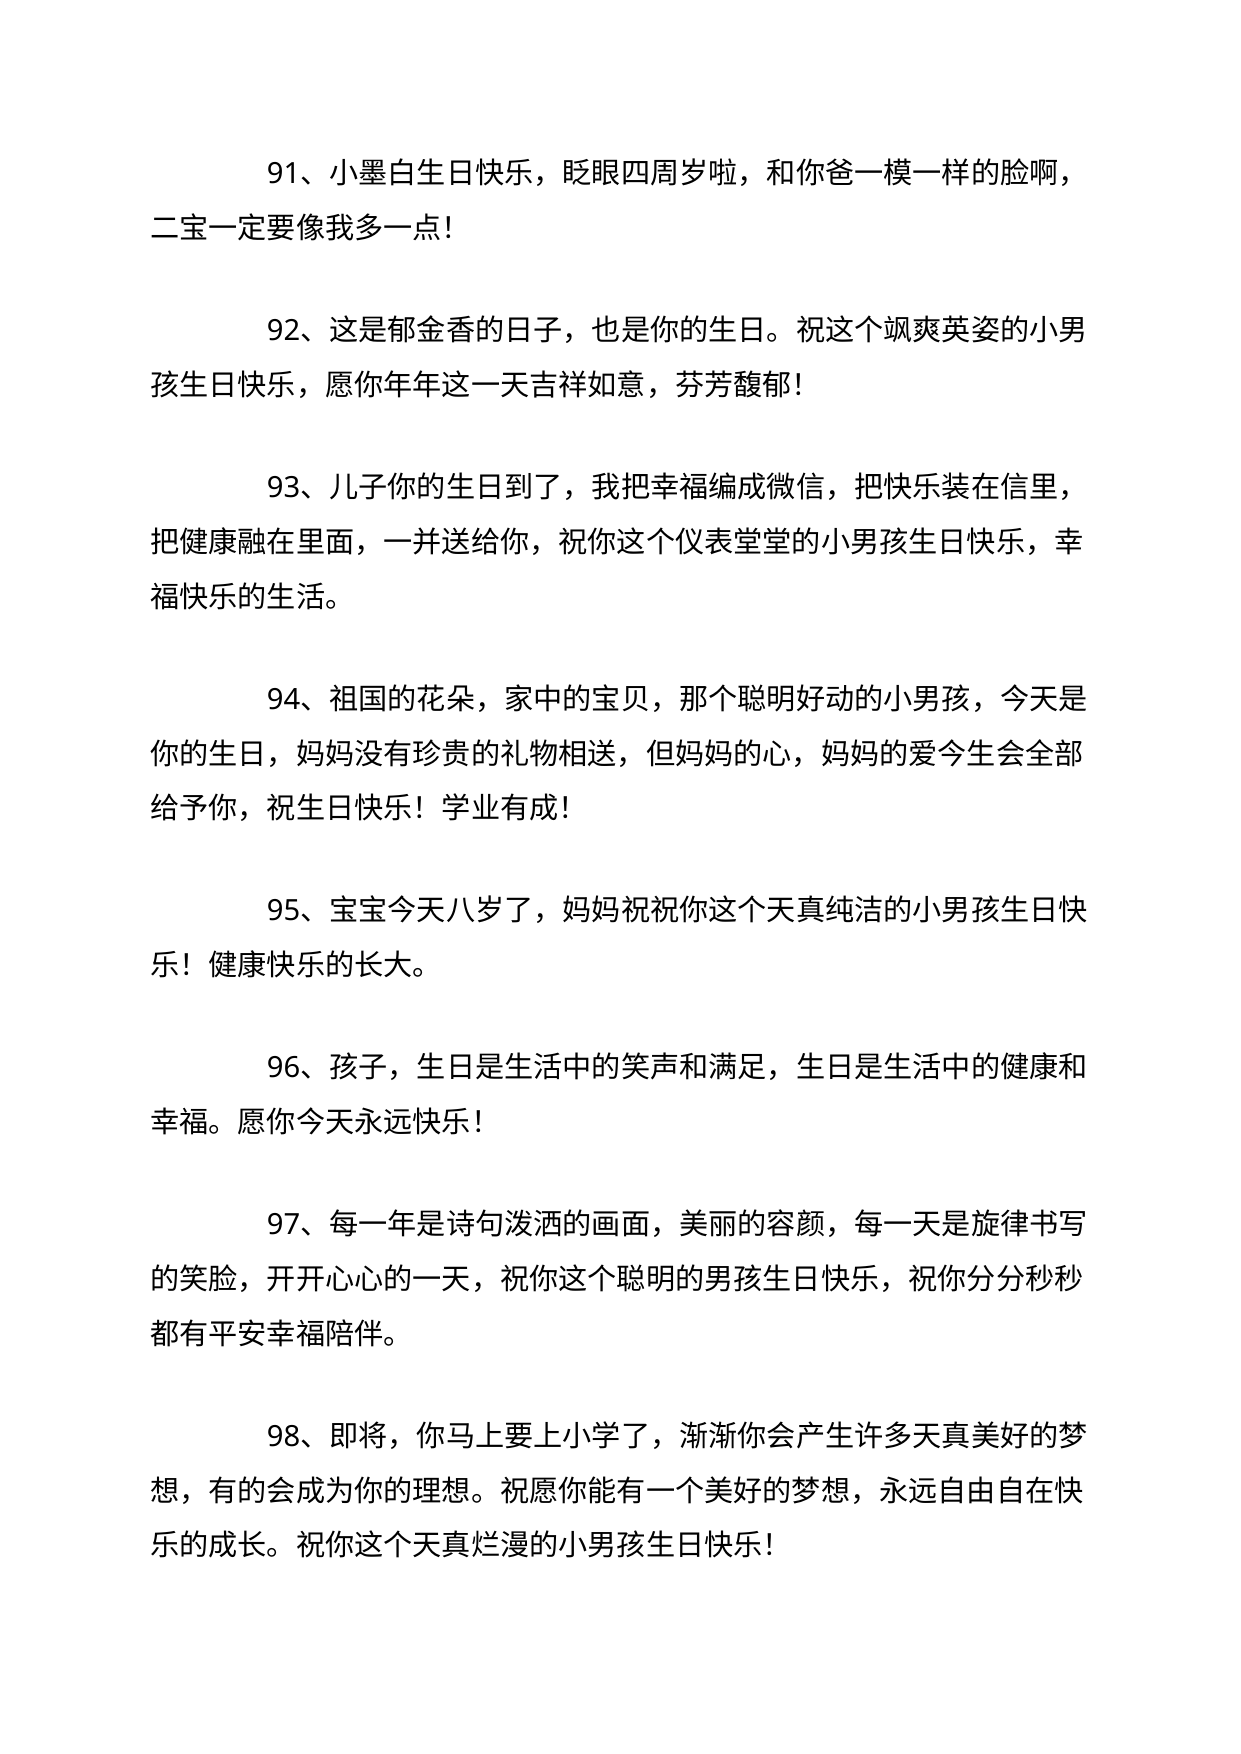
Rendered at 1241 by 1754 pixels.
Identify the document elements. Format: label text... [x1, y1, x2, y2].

text 92、这是郁金香的日子，也是你的生日。祝这个飒爽英姿的小男孩生日快乐，愿你年年这一天吉祥如意，芬芳馥郁！ [150, 307, 1090, 404]
text 96、孩子，生日是生活中的笑声和满足，生日是生活中的健康和幸福。愿你今天永远快乐！ [150, 1044, 1090, 1141]
text 98、即将，你马上要上小学了，渐渐你会产生许多天真美好的梦想，有的会成为你的理想。祝愿你能有一个美好的梦想，永远自由自在快乐的成长。祝你这个天真烂漫的小男孩生日快乐！ [150, 1412, 1090, 1564]
text 97、每一年是诗句泼洒的画面，美丽的容颜，每一天是旋律书写的笑脸，开开心心的一天，祝你这个聪明的男孩生日快乐，祝你分分秒秒都有平安幸福陪伴。 [150, 1200, 1090, 1353]
text 93、儿子你的生日到了，我把幸福编成微信，把快乐装在信里，把健康融在里面，一并送给你，祝你这个仪表堂堂的小男孩生日快乐，幸福快乐的生活。 [150, 463, 1090, 616]
text 94、祖国的花朵，家中的宝贝，那个聪明好动的小男孩，今天是你的生日，妈妈没有珍贵的礼物相送，但妈妈的心，妈妈的爱今生会全部给予你，祝生日快乐！学业有成！ [150, 675, 1090, 827]
text 91、小墨白生日快乐，眨眼四周岁啦，和你爸一模一样的脸啊，二宝一定要像我多一点！ [150, 150, 1090, 247]
text 95、宝宝今天八岁了，妈妈祝祝你这个天真纯洁的小男孩生日快乐！健康快乐的长大。 [150, 887, 1090, 984]
